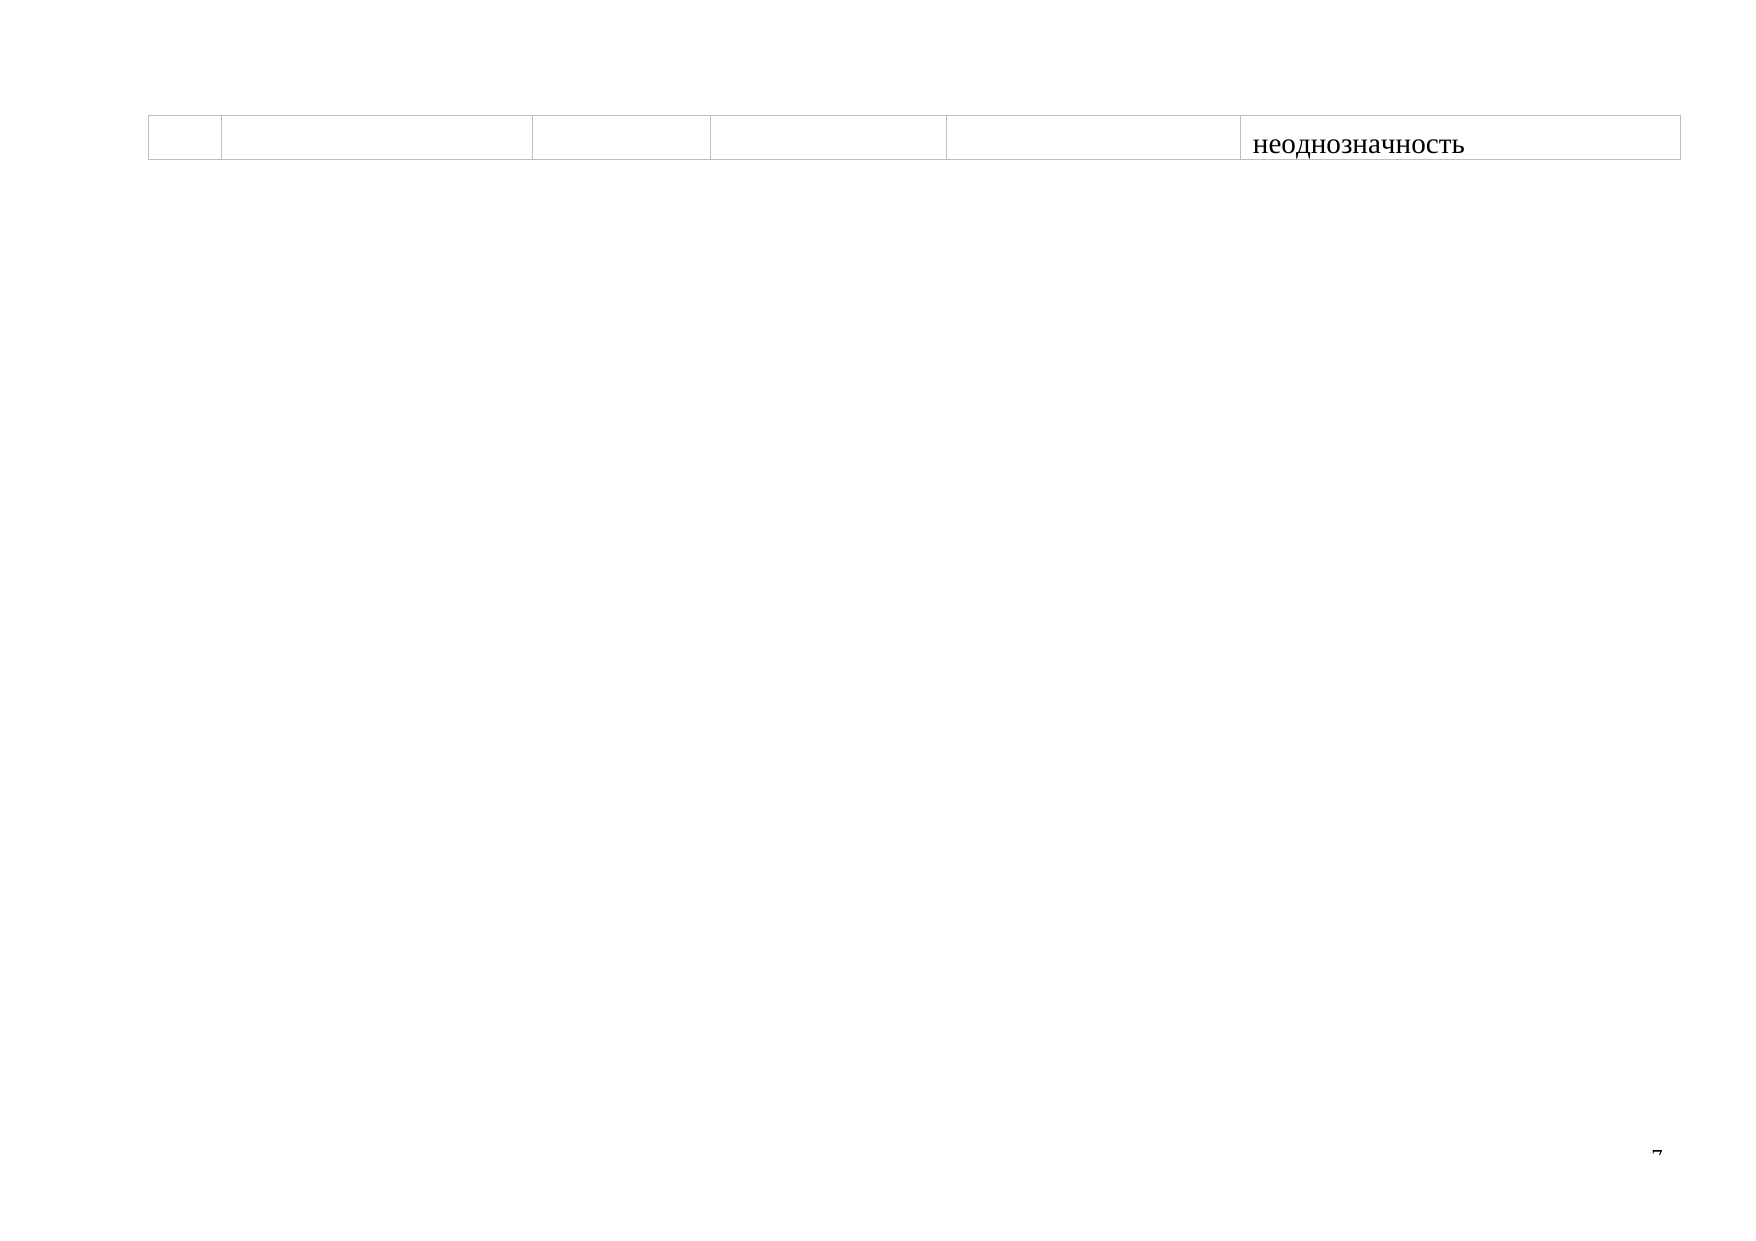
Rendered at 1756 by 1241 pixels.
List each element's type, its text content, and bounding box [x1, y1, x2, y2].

table_cell 1 [533, 116, 710, 159]
table_cell 17 [149, 116, 221, 159]
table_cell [1241, 116, 1680, 159]
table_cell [711, 116, 946, 159]
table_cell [947, 116, 1240, 159]
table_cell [222, 116, 532, 159]
